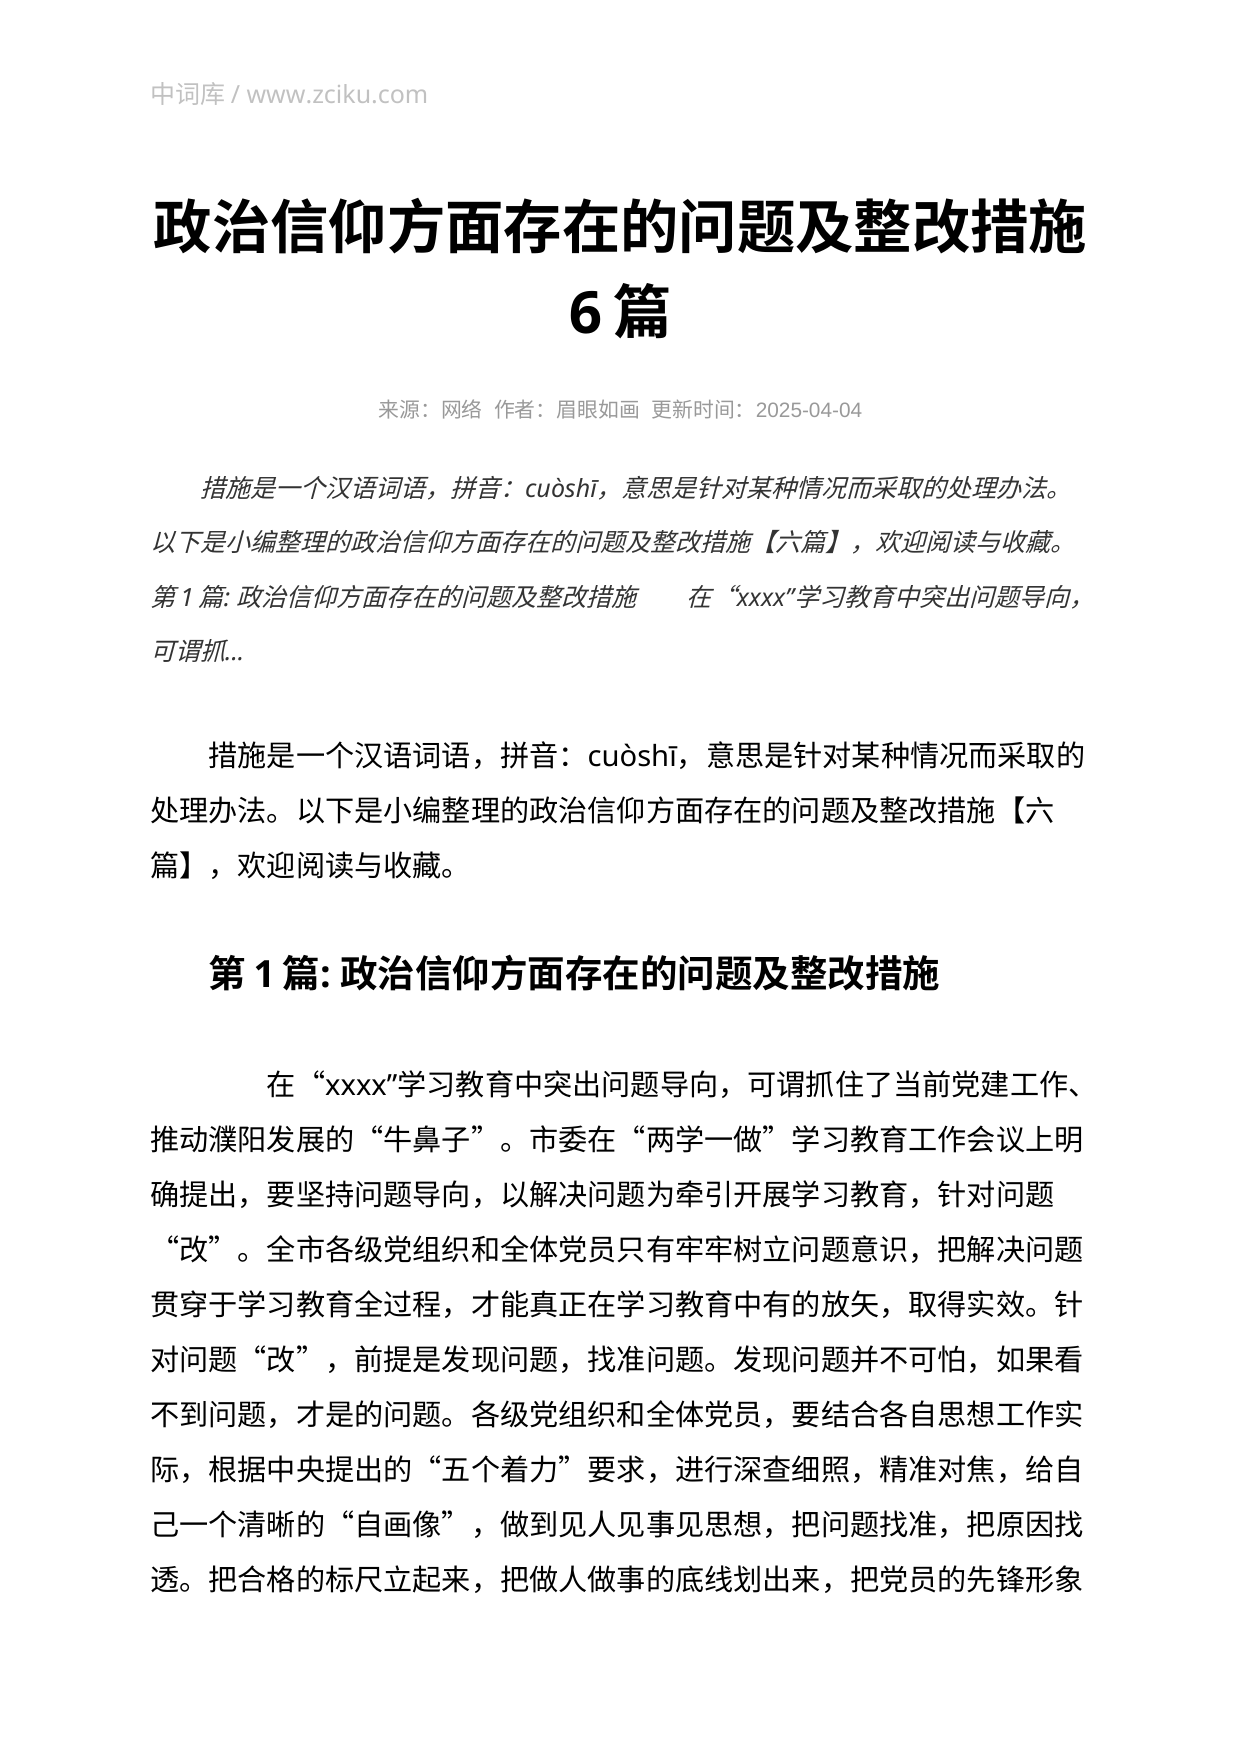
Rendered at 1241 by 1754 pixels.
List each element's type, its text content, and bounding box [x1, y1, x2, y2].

text 措施是一个汉语词语，拼音：cuòshī，意思是针对某种情况而采取的处理办法。以下是小编整理的政治信仰方面存在的问题及整改措施【六篇】，欢迎阅读与收藏。第1篇: 政治信仰方面存在的问题及整改措施 在“xxxx”学习教育中突出问题导向，可谓抓... [150, 468, 1090, 668]
text 第1篇: 政治信仰方面存在的问题及整改措施 [150, 944, 1090, 999]
text 措施是一个汉语词语，拼音：cuòshī，意思是针对某种情况而采取的处理办法。以下是小编整理的政治信仰方面存在的问题及整改措施【六篇】，欢迎阅读与收藏。 [150, 733, 1090, 885]
text 来源：网络 作者：眉眼如画 更新时间：2025-04-04 [150, 397, 1090, 421]
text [150, 1062, 1090, 1598]
subtitle 政治信仰方面存在的问题及整改措施6篇 [150, 181, 1090, 351]
